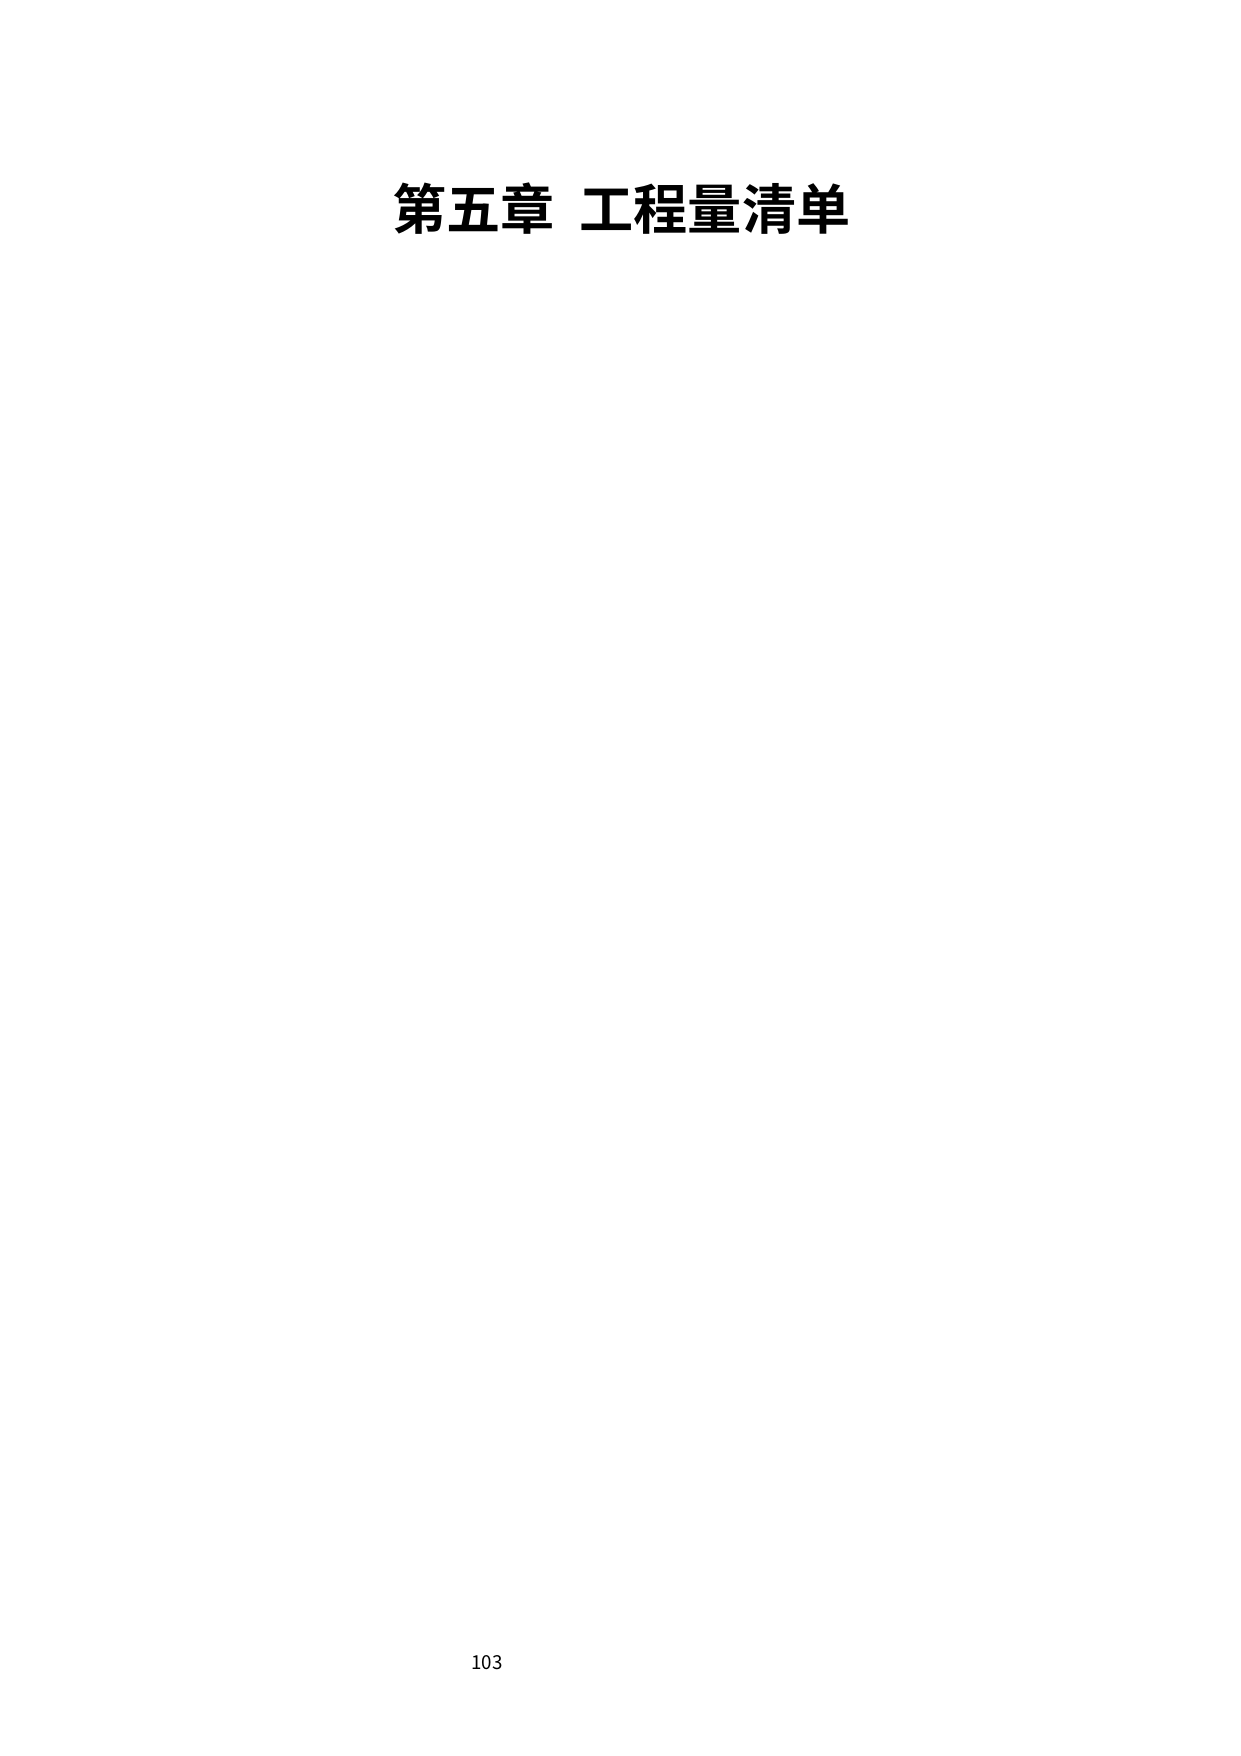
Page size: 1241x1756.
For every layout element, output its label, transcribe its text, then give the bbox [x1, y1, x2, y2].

subtitle 第五章 工程量清单 [127, 167, 1115, 245]
